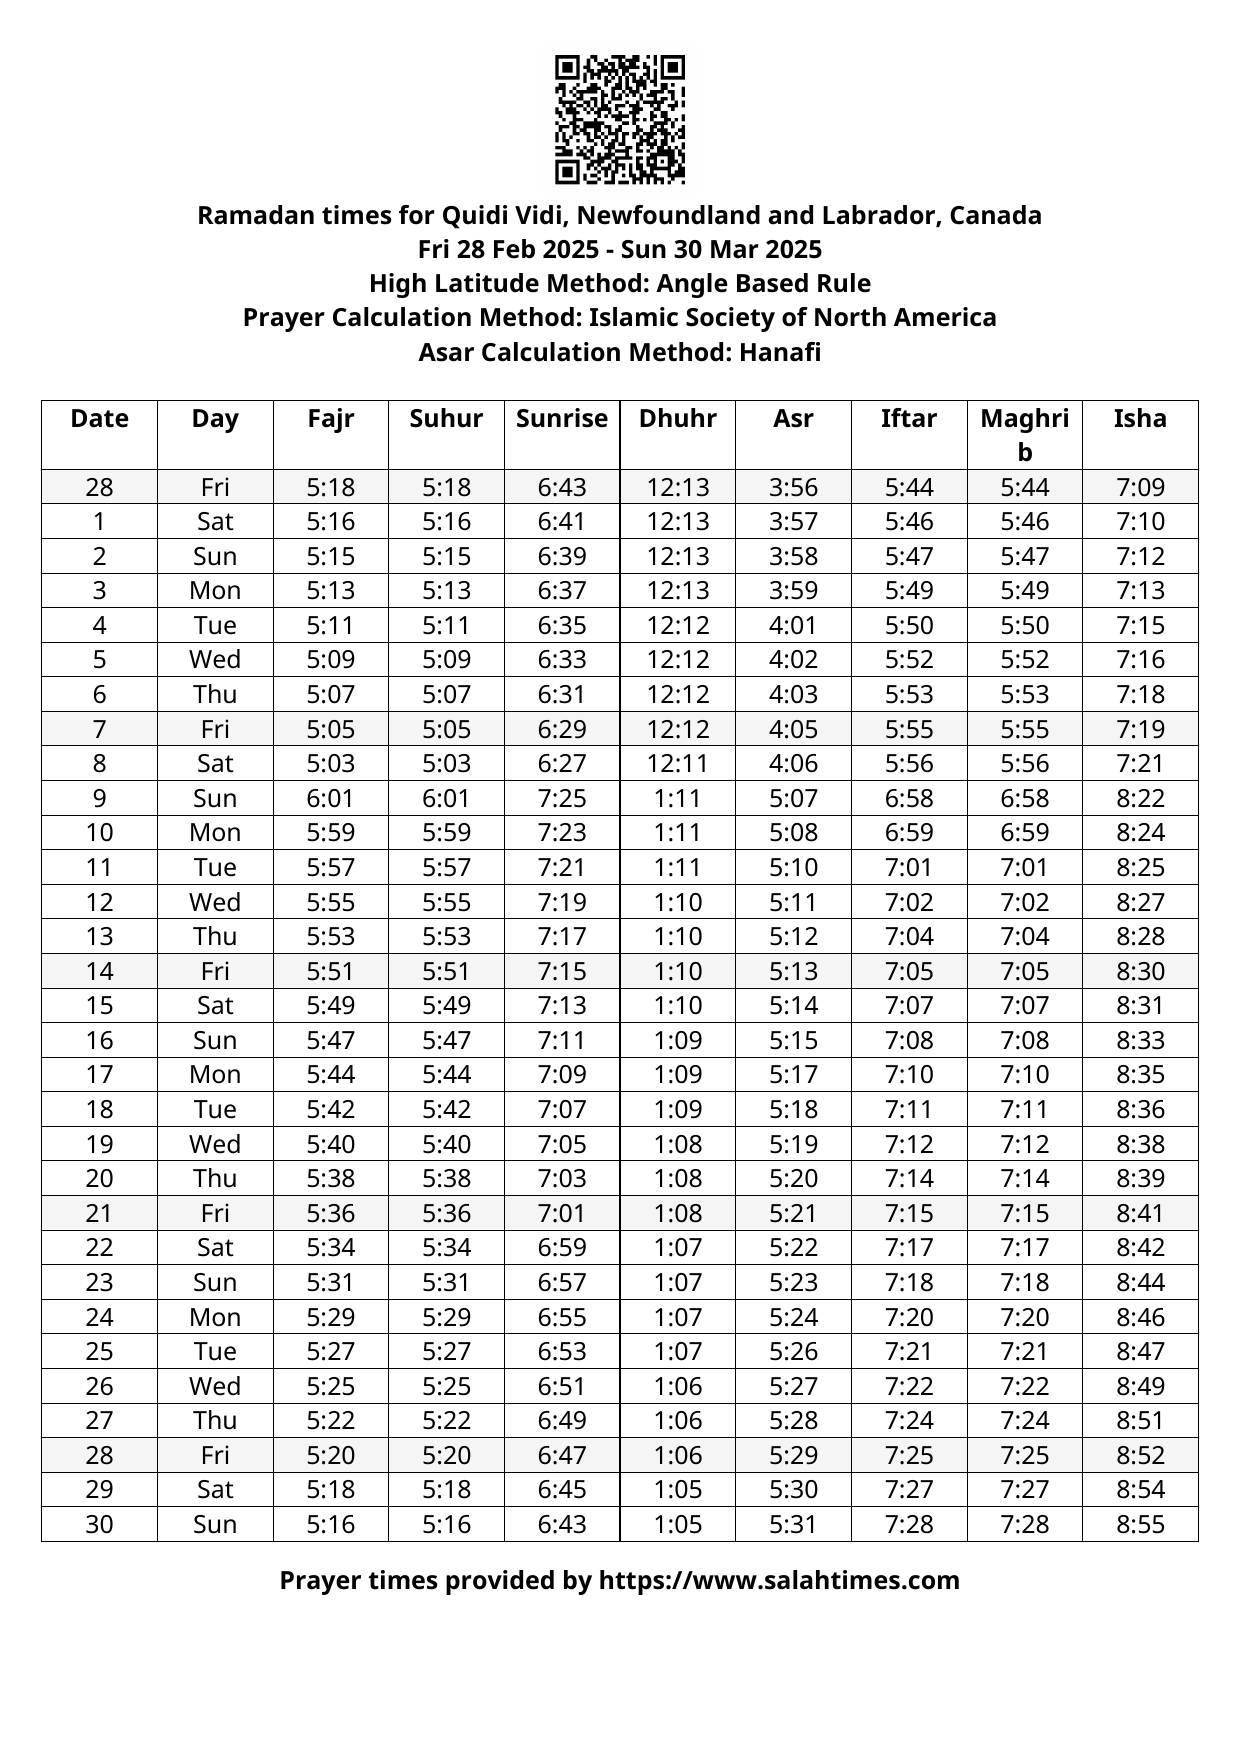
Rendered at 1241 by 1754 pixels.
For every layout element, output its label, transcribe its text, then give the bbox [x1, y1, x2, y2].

text Prayer times provided by https://www.salahtimes.com [42, 1563, 1198, 1597]
table_cell 8:24 [1083, 816, 1198, 849]
table_cell 6:45 [505, 1473, 619, 1506]
table_header Dhuhr [621, 401, 735, 469]
table_cell 7:25 [852, 1438, 967, 1472]
table_cell 5:44 [852, 470, 967, 503]
table_cell 3:59 [736, 574, 851, 607]
table_cell 14 [42, 954, 157, 987]
table_cell 5:47 [968, 539, 1082, 572]
table_cell Mon [158, 816, 273, 849]
table_cell Fri [158, 712, 273, 745]
table_cell 6 [42, 677, 157, 711]
table_cell 5:13 [389, 574, 504, 607]
table_cell Sat [158, 1231, 273, 1264]
table_cell 28 [42, 1438, 157, 1472]
table_cell 6:01 [389, 781, 504, 814]
table_cell 3:57 [736, 504, 851, 538]
table_cell 7:11 [852, 1092, 967, 1126]
table_cell Tue [158, 1092, 273, 1126]
table_cell 5:27 [274, 1334, 388, 1368]
table_cell 1:07 [621, 1231, 735, 1264]
table_cell 5:34 [274, 1231, 388, 1264]
table_cell 7:18 [968, 1265, 1082, 1299]
table_cell 5:18 [389, 1473, 504, 1506]
table_cell 5:12 [736, 919, 851, 953]
table_cell 7:12 [968, 1127, 1082, 1160]
table_cell 5:15 [736, 1023, 851, 1057]
table_cell 8:36 [1083, 1092, 1198, 1126]
table_cell 5:49 [968, 574, 1082, 607]
table_cell 7:07 [852, 989, 967, 1022]
table_cell Sat [158, 989, 273, 1022]
table_cell 8:25 [1083, 850, 1198, 884]
table_cell Wed [158, 643, 273, 676]
table_cell 7:13 [1083, 574, 1198, 607]
table_cell 5:25 [389, 1369, 504, 1402]
table_cell 5:05 [274, 712, 388, 745]
table_cell 5:53 [274, 919, 388, 953]
table_cell 5:36 [274, 1196, 388, 1229]
table_cell 7:25 [968, 1438, 1082, 1472]
table_cell 4:03 [736, 677, 851, 711]
table_cell 5:36 [389, 1196, 504, 1229]
table_cell 5:40 [274, 1127, 388, 1160]
table_header Isha [1083, 401, 1198, 469]
table_cell 6:39 [505, 539, 619, 572]
table_cell 1:10 [621, 954, 735, 987]
table_cell 7:22 [852, 1369, 967, 1402]
table_cell 7:01 [505, 1196, 619, 1229]
table_header Day [158, 401, 273, 469]
table_cell 7:27 [968, 1473, 1082, 1506]
table_cell 12:12 [621, 712, 735, 745]
table_cell 7:11 [505, 1023, 619, 1057]
table_header Asr [736, 401, 851, 469]
table_cell 5:40 [389, 1127, 504, 1160]
table_cell 7:01 [852, 850, 967, 884]
table_cell 9 [42, 781, 157, 814]
table_cell 8:28 [1083, 919, 1198, 953]
table_cell 1:11 [621, 816, 735, 849]
table_cell 18 [42, 1092, 157, 1126]
table_cell 5:44 [274, 1058, 388, 1091]
table_cell 8:22 [1083, 781, 1198, 814]
table_cell 12:13 [621, 470, 735, 503]
table_cell 22 [42, 1231, 157, 1264]
table_cell 7:09 [1083, 470, 1198, 503]
table_cell 7:15 [505, 954, 619, 987]
table_cell 7:03 [505, 1161, 619, 1195]
table_cell 7:11 [968, 1092, 1082, 1126]
table_cell 6:57 [505, 1265, 619, 1299]
table_cell 17 [42, 1058, 157, 1091]
table_cell 3 [42, 574, 157, 607]
table_cell 7:01 [968, 850, 1082, 884]
table_cell 7:20 [852, 1300, 967, 1333]
table_header Fajr [274, 401, 388, 469]
table_cell 7:20 [968, 1300, 1082, 1333]
table_cell Tue [158, 608, 273, 642]
table_cell 5:29 [389, 1300, 504, 1333]
table_cell 5:16 [274, 1507, 388, 1541]
table_cell Mon [158, 574, 273, 607]
table_cell 3:58 [736, 539, 851, 572]
table_cell 7:07 [968, 989, 1082, 1022]
table_cell 12:11 [621, 746, 735, 780]
table_cell 7:15 [1083, 608, 1198, 642]
table_cell 5:17 [736, 1058, 851, 1091]
table_cell 7:19 [1083, 712, 1198, 745]
table_cell 4:06 [736, 746, 851, 780]
table_cell 5:47 [852, 539, 967, 572]
table_cell 8:51 [1083, 1404, 1198, 1437]
table_cell 7:04 [968, 919, 1082, 953]
text Ramadan times for Quidi Vidi, Newfoundland and Labrador, Canada [42, 198, 1198, 232]
table_cell 7:18 [1083, 677, 1198, 711]
table_cell 5:49 [852, 574, 967, 607]
table_cell 5:50 [852, 608, 967, 642]
table_cell 7:24 [968, 1404, 1082, 1437]
table_cell 1:11 [621, 850, 735, 884]
table_cell 7:10 [852, 1058, 967, 1091]
table_cell 5:13 [274, 574, 388, 607]
table_cell 1:06 [621, 1404, 735, 1437]
table_cell 5:55 [274, 885, 388, 918]
table_cell 5:44 [389, 1058, 504, 1091]
table_cell 19 [42, 1127, 157, 1160]
table_cell 3:56 [736, 470, 851, 503]
table_cell 5:55 [852, 712, 967, 745]
table_cell 5:16 [389, 504, 504, 538]
table_cell Sun [158, 1265, 273, 1299]
table_cell 5:23 [736, 1265, 851, 1299]
table_cell 8:39 [1083, 1161, 1198, 1195]
table_cell Sun [158, 781, 273, 814]
table_cell 8:46 [1083, 1300, 1198, 1333]
table_cell 5:55 [389, 885, 504, 918]
table_cell 5:22 [274, 1404, 388, 1437]
table_cell 6:51 [505, 1369, 619, 1402]
table_cell 7:21 [852, 1334, 967, 1368]
table_cell 8:38 [1083, 1127, 1198, 1160]
table_cell 5:13 [736, 954, 851, 987]
table_cell 5:20 [389, 1438, 504, 1472]
table_cell Fri [158, 1438, 273, 1472]
table_cell 5:09 [274, 643, 388, 676]
table_cell 5:42 [274, 1092, 388, 1126]
table_cell 16 [42, 1023, 157, 1057]
table_cell 7:21 [968, 1334, 1082, 1368]
table_cell 5:11 [274, 608, 388, 642]
table_cell 5:44 [968, 470, 1082, 503]
table_cell 7:10 [968, 1058, 1082, 1091]
table_cell 1 [42, 504, 157, 538]
table_cell 6:59 [968, 816, 1082, 849]
table_cell 7:16 [1083, 643, 1198, 676]
table_cell 12:13 [621, 574, 735, 607]
table_cell Fri [158, 954, 273, 987]
table_cell 6:58 [968, 781, 1082, 814]
text Prayer Calculation Method: Islamic Society of North America [42, 300, 1198, 334]
table_cell 7:25 [505, 781, 619, 814]
table_cell 5:24 [736, 1300, 851, 1333]
table_header Date [42, 401, 157, 469]
table_cell 7:17 [968, 1231, 1082, 1264]
table_cell 7:12 [1083, 539, 1198, 572]
table_cell 26 [42, 1369, 157, 1402]
table_cell 5:07 [736, 781, 851, 814]
table_cell 7:13 [505, 989, 619, 1022]
table_cell 5:47 [274, 1023, 388, 1057]
table_cell 5:15 [389, 539, 504, 572]
table_cell 5:38 [274, 1161, 388, 1195]
table_cell 6:37 [505, 574, 619, 607]
table_cell 7:27 [852, 1473, 967, 1506]
table_cell 1:08 [621, 1127, 735, 1160]
table_cell 5:27 [389, 1334, 504, 1368]
table_cell 5:46 [968, 504, 1082, 538]
table_cell 5:57 [389, 850, 504, 884]
table_cell 5:31 [389, 1265, 504, 1299]
table_cell 7:23 [505, 816, 619, 849]
table_cell Wed [158, 1369, 273, 1402]
table_cell 27 [42, 1404, 157, 1437]
table_header Iftar [852, 401, 967, 469]
table_cell 15 [42, 989, 157, 1022]
table_cell Sat [158, 1473, 273, 1506]
table_cell 12 [42, 885, 157, 918]
table_cell 7:14 [852, 1161, 967, 1195]
table_cell 4:01 [736, 608, 851, 642]
table_cell 5:31 [274, 1265, 388, 1299]
table_cell 12:13 [621, 539, 735, 572]
table_cell 5:16 [274, 504, 388, 538]
table_cell Mon [158, 1300, 273, 1333]
table_cell 5:29 [736, 1438, 851, 1472]
table_cell 5:07 [389, 677, 504, 711]
table_cell 8:49 [1083, 1369, 1198, 1402]
text Fri 28 Feb 2025 - Sun 30 Mar 2025 [42, 232, 1198, 266]
table_cell 5:22 [736, 1231, 851, 1264]
table_cell 1:11 [621, 781, 735, 814]
table_cell 6:47 [505, 1438, 619, 1472]
table_cell 7:17 [505, 919, 619, 953]
table_cell 5:56 [968, 746, 1082, 780]
table_cell 1:10 [621, 885, 735, 918]
table_cell 7:21 [1083, 746, 1198, 780]
table_cell 7:14 [968, 1161, 1082, 1195]
table_cell 5:51 [274, 954, 388, 987]
table_cell 5:47 [389, 1023, 504, 1057]
table_cell 1:10 [621, 989, 735, 1022]
table_cell 7:17 [852, 1231, 967, 1264]
table_cell 12:12 [621, 643, 735, 676]
table_cell 5:50 [968, 608, 1082, 642]
table_cell 6:33 [505, 643, 619, 676]
table_cell 8:30 [1083, 954, 1198, 987]
table_cell 6:49 [505, 1404, 619, 1437]
table_cell 6:53 [505, 1334, 619, 1368]
table_cell 5:08 [736, 816, 851, 849]
table_cell 7:02 [968, 885, 1082, 918]
table_cell 1:05 [621, 1507, 735, 1541]
table_cell 5:28 [736, 1404, 851, 1437]
table_cell 7:18 [852, 1265, 967, 1299]
table_cell 7:28 [852, 1507, 967, 1541]
table_cell 5:42 [389, 1092, 504, 1126]
table_cell 5:34 [389, 1231, 504, 1264]
table_cell 2 [42, 539, 157, 572]
table_cell Fri [158, 1196, 273, 1229]
table_cell Tue [158, 850, 273, 884]
table_cell 5:29 [274, 1300, 388, 1333]
table_cell 28 [42, 470, 157, 503]
table_cell 8:55 [1083, 1507, 1198, 1541]
table_cell 5:14 [736, 989, 851, 1022]
table_cell 5:09 [389, 643, 504, 676]
table_cell 8:41 [1083, 1196, 1198, 1229]
text Asar Calculation Method: Hanafi [42, 334, 1198, 368]
table_cell 5:22 [389, 1404, 504, 1437]
table_cell 30 [42, 1507, 157, 1541]
table_cell 8:33 [1083, 1023, 1198, 1057]
table_cell 5:46 [852, 504, 967, 538]
table_cell 1:09 [621, 1023, 735, 1057]
table_cell Fri [158, 470, 273, 503]
table_cell 7 [42, 712, 157, 745]
table_cell Wed [158, 1127, 273, 1160]
table_cell 5:11 [389, 608, 504, 642]
table_cell 4 [42, 608, 157, 642]
table_cell 5:20 [274, 1438, 388, 1472]
table_cell 5:11 [736, 885, 851, 918]
table_cell Tue [158, 1334, 273, 1368]
table_cell 5:10 [736, 850, 851, 884]
table_cell Thu [158, 1404, 273, 1437]
table_cell 6:29 [505, 712, 619, 745]
table_cell 8:47 [1083, 1334, 1198, 1368]
table_cell 5:51 [389, 954, 504, 987]
table_cell 5:49 [389, 989, 504, 1022]
table_cell 4:02 [736, 643, 851, 676]
table_cell 6:55 [505, 1300, 619, 1333]
table_cell 1:07 [621, 1334, 735, 1368]
table_cell 1:07 [621, 1265, 735, 1299]
table_cell 7:05 [852, 954, 967, 987]
table_cell 1:08 [621, 1161, 735, 1195]
table_cell Sat [158, 504, 273, 538]
table_cell 6:43 [505, 470, 619, 503]
table_cell 12:12 [621, 608, 735, 642]
table_cell 5:15 [274, 539, 388, 572]
table_cell 6:31 [505, 677, 619, 711]
table_cell Mon [158, 1058, 273, 1091]
table_cell 5:25 [274, 1369, 388, 1402]
table_cell 5:56 [852, 746, 967, 780]
table_cell 20 [42, 1161, 157, 1195]
table_cell 6:43 [505, 1507, 619, 1541]
table_cell 7:19 [505, 885, 619, 918]
table_cell 6:59 [852, 816, 967, 849]
table_cell 7:05 [968, 954, 1082, 987]
table_cell 7:21 [505, 850, 619, 884]
table_cell 7:04 [852, 919, 967, 953]
table_cell 12:12 [621, 677, 735, 711]
table_cell 1:06 [621, 1438, 735, 1472]
table_cell 29 [42, 1473, 157, 1506]
table_cell 5:53 [389, 919, 504, 953]
table_cell 6:35 [505, 608, 619, 642]
table_cell 5:52 [968, 643, 1082, 676]
table_cell 23 [42, 1265, 157, 1299]
table_cell 7:28 [968, 1507, 1082, 1541]
picture [542, 41, 699, 198]
table_cell 5:53 [852, 677, 967, 711]
table_cell 5:07 [274, 677, 388, 711]
table_cell 12:13 [621, 504, 735, 538]
table_cell 8 [42, 746, 157, 780]
table_cell 1:09 [621, 1092, 735, 1126]
table_cell 5:18 [274, 470, 388, 503]
table_cell 5:49 [274, 989, 388, 1022]
table_cell 6:59 [505, 1231, 619, 1264]
table_cell 5:59 [274, 816, 388, 849]
table_cell Thu [158, 1161, 273, 1195]
table_cell 7:24 [852, 1404, 967, 1437]
table_cell 5:31 [736, 1507, 851, 1541]
table_cell 8:31 [1083, 989, 1198, 1022]
table_cell 5:26 [736, 1334, 851, 1368]
table_cell 13 [42, 919, 157, 953]
table_cell 5:30 [736, 1473, 851, 1506]
table_cell 8:35 [1083, 1058, 1198, 1091]
table_cell 7:07 [505, 1092, 619, 1126]
table_cell 6:01 [274, 781, 388, 814]
table_cell 5:57 [274, 850, 388, 884]
table_cell 6:58 [852, 781, 967, 814]
table_cell 7:22 [968, 1369, 1082, 1402]
table_cell 25 [42, 1334, 157, 1368]
table_cell 1:07 [621, 1300, 735, 1333]
table_cell 1:06 [621, 1369, 735, 1402]
table_cell 7:05 [505, 1127, 619, 1160]
table_cell 5:03 [389, 746, 504, 780]
table_cell 21 [42, 1196, 157, 1229]
table_cell 5:20 [736, 1161, 851, 1195]
table_cell 5:52 [852, 643, 967, 676]
table_cell Sun [158, 539, 273, 572]
table_cell 5:18 [389, 470, 504, 503]
table_cell 5:55 [968, 712, 1082, 745]
table_cell 1:05 [621, 1473, 735, 1506]
table_cell 5:27 [736, 1369, 851, 1402]
table_cell 7:12 [852, 1127, 967, 1160]
table_cell 7:02 [852, 885, 967, 918]
table_cell 6:27 [505, 746, 619, 780]
table_cell 1:08 [621, 1196, 735, 1229]
table_header Maghrib [968, 401, 1082, 469]
table_cell Thu [158, 919, 273, 953]
text High Latitude Method: Angle Based Rule [42, 266, 1198, 300]
table_cell 7:15 [968, 1196, 1082, 1229]
table_cell Sun [158, 1507, 273, 1541]
table_cell 5:05 [389, 712, 504, 745]
table_cell 5:18 [274, 1473, 388, 1506]
table_cell 6:41 [505, 504, 619, 538]
table_cell 4:05 [736, 712, 851, 745]
table_cell Wed [158, 885, 273, 918]
table_cell 10 [42, 816, 157, 849]
table_cell 1:10 [621, 919, 735, 953]
table_cell 8:44 [1083, 1265, 1198, 1299]
table_cell 7:09 [505, 1058, 619, 1091]
table_cell 7:15 [852, 1196, 967, 1229]
table_cell 5:21 [736, 1196, 851, 1229]
table_cell 5:38 [389, 1161, 504, 1195]
table_cell Sun [158, 1023, 273, 1057]
table_header Suhur [389, 401, 504, 469]
table_cell Sat [158, 746, 273, 780]
table_cell 1:09 [621, 1058, 735, 1091]
table_cell 7:08 [968, 1023, 1082, 1057]
table_cell 5:18 [736, 1092, 851, 1126]
table_cell 24 [42, 1300, 157, 1333]
table_cell 5:03 [274, 746, 388, 780]
table_cell 8:27 [1083, 885, 1198, 918]
table_cell 8:52 [1083, 1438, 1198, 1472]
table_cell 11 [42, 850, 157, 884]
table_cell 7:10 [1083, 504, 1198, 538]
table_cell 7:08 [852, 1023, 967, 1057]
table_cell 5 [42, 643, 157, 676]
table_cell 5:59 [389, 816, 504, 849]
table_cell 8:54 [1083, 1473, 1198, 1506]
table_cell 5:16 [389, 1507, 504, 1541]
table_header Sunrise [505, 401, 619, 469]
table_cell Thu [158, 677, 273, 711]
table_cell 5:19 [736, 1127, 851, 1160]
table_cell 5:53 [968, 677, 1082, 711]
table_cell 8:42 [1083, 1231, 1198, 1264]
